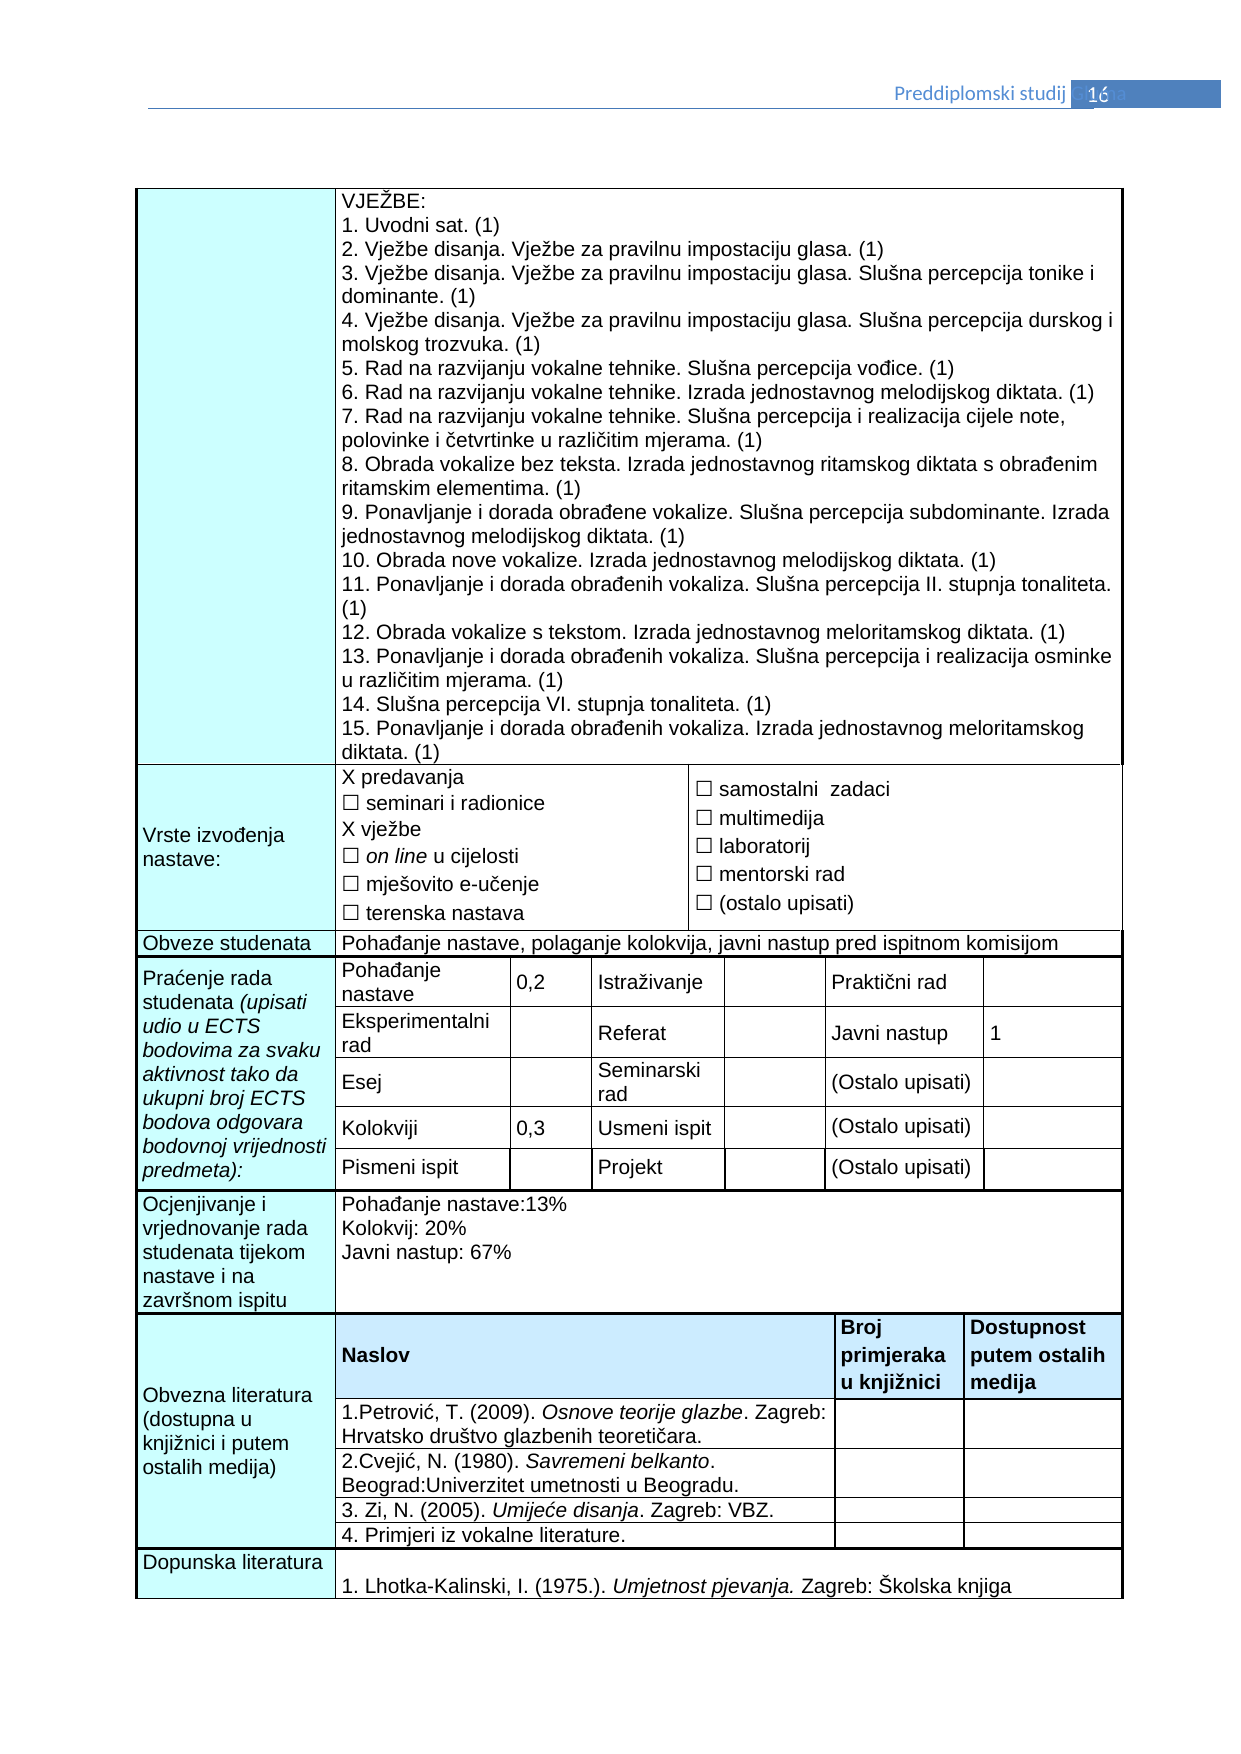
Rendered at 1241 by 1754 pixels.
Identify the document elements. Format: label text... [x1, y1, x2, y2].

table_cell [725, 1058, 825, 1106]
table_cell ☐ samostalni zadaci ☐ multimedija ☐ laboratorij ☐ mentorski rad ☐ (ostalo upisati) [689, 764, 1122, 930]
table_cell Broj primjeraka u knjižnici [836, 1315, 963, 1398]
table_cell [965, 1449, 1121, 1497]
table_cell Naslov [336, 1315, 834, 1398]
table_cell 3. Zi, N. (2005). Umijeće disanja. Zagreb: VBZ. [336, 1498, 834, 1522]
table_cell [336, 189, 1121, 763]
table_cell [836, 1498, 963, 1522]
table_cell [726, 1149, 824, 1189]
table_cell Istraživanje [592, 958, 724, 1006]
table_cell [511, 1058, 591, 1106]
table_cell [984, 958, 1121, 1006]
table_cell [511, 1007, 591, 1057]
table_cell [725, 1107, 825, 1147]
table_cell Referat [592, 1007, 724, 1057]
table_cell Pohađanje nastave, polaganje kolokvija, javni nastup pred ispitnom komisijom [336, 930, 1121, 955]
table_cell Pohađanje nastave:13% Kolokvij: 20% Javni nastup: 67% [336, 1192, 1121, 1312]
table_cell [725, 1007, 825, 1057]
table_cell Dopunska literatura [138, 1550, 335, 1598]
table_cell [965, 1523, 1121, 1547]
table_cell Seminarski rad [592, 1058, 724, 1106]
table_cell Usmeni ispit [592, 1107, 724, 1147]
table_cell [138, 189, 335, 763]
table_cell Javni nastup [826, 1007, 983, 1057]
table_cell Obvezna literatura (dostupna u knjižnici i putem ostalih medija) [138, 1315, 335, 1547]
table_cell Praktični rad [826, 958, 983, 1006]
table_cell Esej [336, 1058, 510, 1106]
table_cell Kolokviji [336, 1107, 510, 1147]
table_cell [965, 1400, 1121, 1448]
table_cell Obveze studenata [138, 931, 335, 955]
table_cell [984, 1107, 1121, 1147]
table_cell Eksperimentalni rad [336, 1007, 510, 1057]
table_cell [984, 1058, 1121, 1106]
table_cell Pohađanje nastave [336, 958, 510, 1006]
table_cell [511, 1149, 591, 1189]
table_cell (Ostalo upisati) [826, 1058, 983, 1106]
table_cell [836, 1449, 963, 1497]
table_cell X predavanja ☐ seminari i radionice X vježbe ☐ on line u cijelosti ☐ mješovito e-učenje ☐ terenska nastava [336, 765, 688, 930]
table_cell (Ostalo upisati) [826, 1149, 983, 1189]
table_cell [725, 958, 825, 1006]
table_cell (Ostalo upisati) [826, 1107, 983, 1147]
table_cell Vrste izvođenja nastave: [138, 765, 335, 930]
table_cell 0,2 [511, 958, 591, 1006]
table_cell [965, 1498, 1121, 1522]
table_cell [836, 1400, 963, 1448]
table_cell 2.Cvejić, N. (1980). Savremeni belkanto. Beograd:Univerzitet umetnosti u Beogradu. [336, 1449, 834, 1497]
table_cell 1 [984, 1007, 1121, 1057]
table_cell Dostupnost putem ostalih medija [965, 1315, 1121, 1398]
table_cell Ocjenjivanje i vrjednovanje rada studenata tijekom nastave i na završnom ispitu [138, 1192, 335, 1312]
table_cell [836, 1523, 963, 1547]
table_cell Praćenje rada studenata (upisati udio u ECTS bodovima za svaku aktivnost tako da ukupni broj ECTS bodova odgovara bodovnoj vrijednosti predmeta): [138, 958, 335, 1189]
table_cell Pismeni ispit [336, 1149, 509, 1189]
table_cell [336, 1550, 1121, 1598]
table_cell 1.Petrović, T. (2009). Osnove teorije glazbe. Zagreb: Hrvatsko društvo glazbenih teoretičara. [336, 1399, 834, 1448]
table_cell Projekt [593, 1149, 724, 1189]
table_cell [985, 1149, 1121, 1189]
table_cell 0,3 [511, 1107, 591, 1147]
table_cell 4. Primjeri iz vokalne literature. [336, 1523, 834, 1547]
